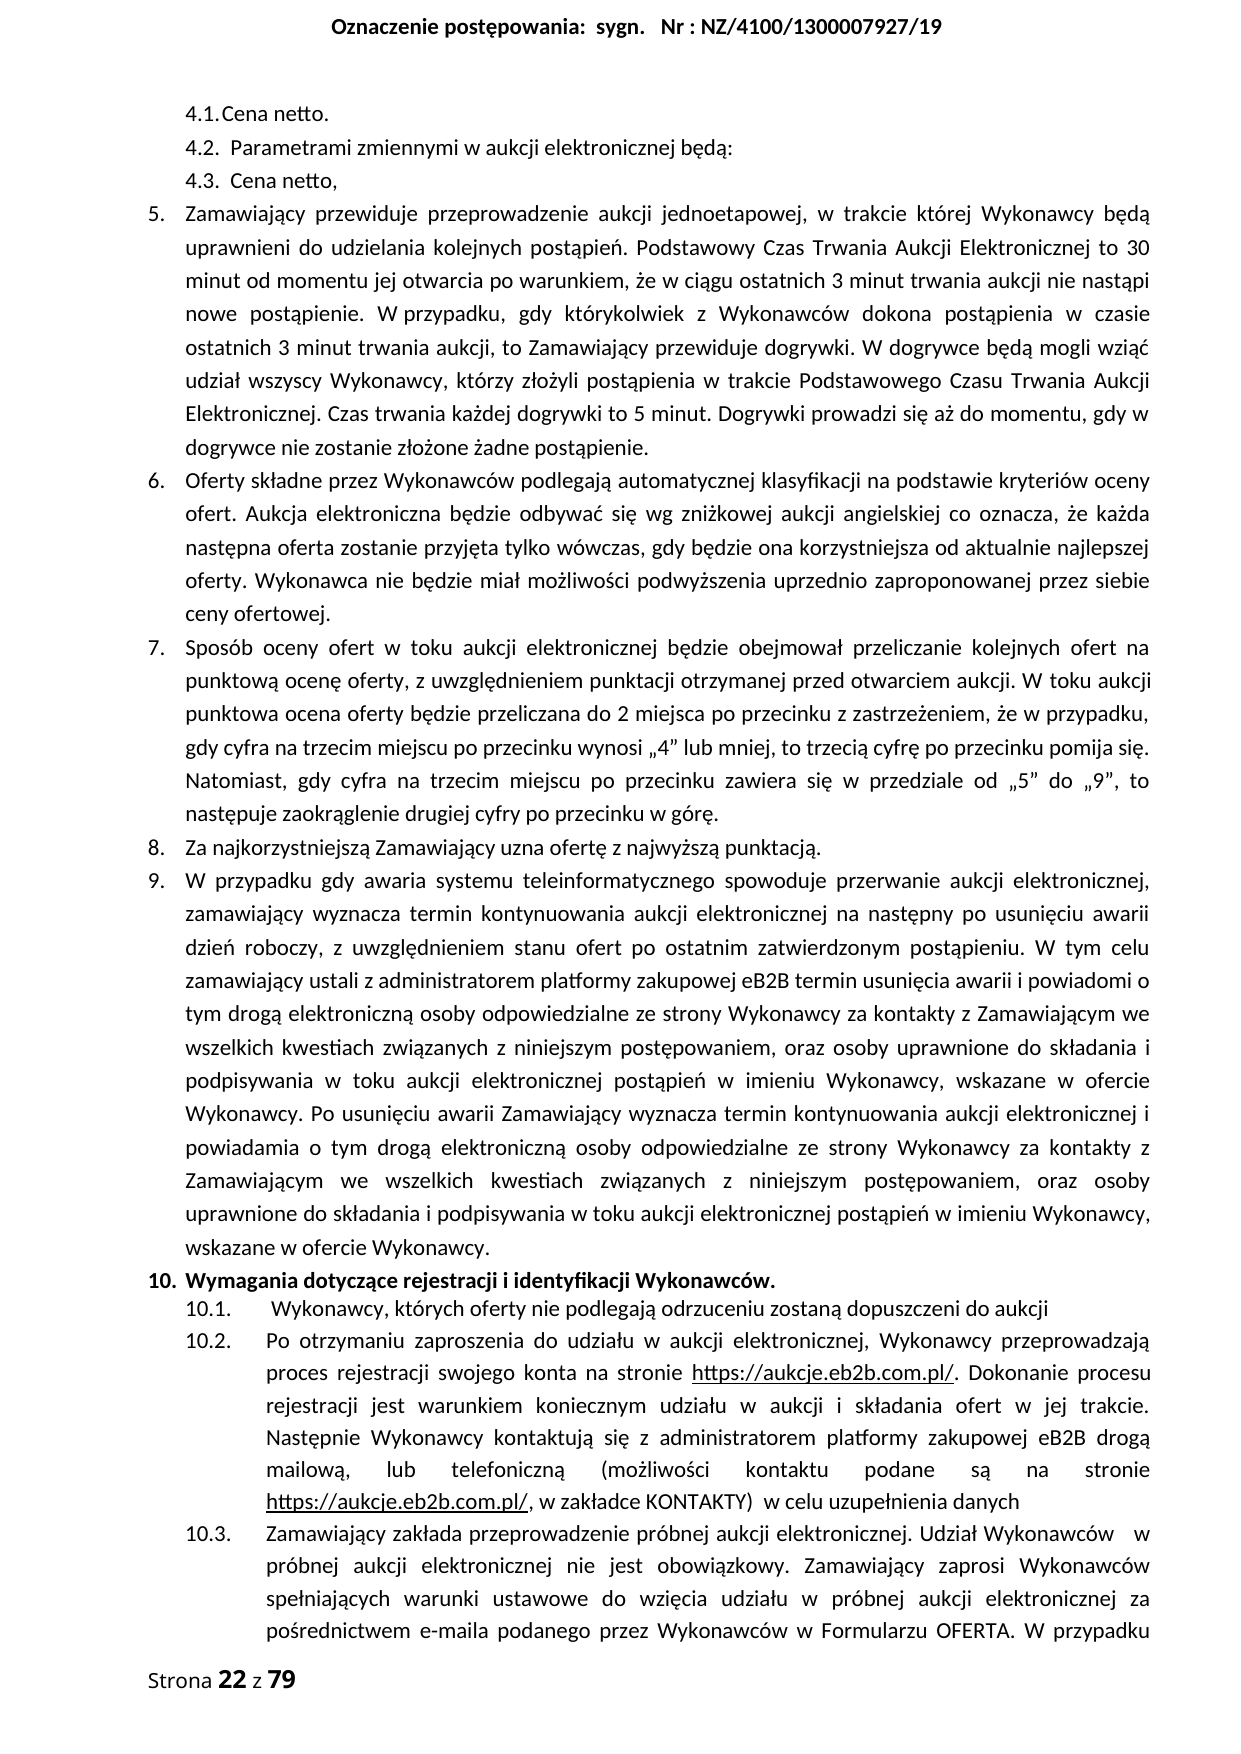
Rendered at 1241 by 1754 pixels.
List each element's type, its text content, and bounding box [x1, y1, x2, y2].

list Wymagania dotyczące rejestracji i identyfikacji Wykonawców. [148, 1261, 1152, 1294]
list Za najkorzystniejszą Zamawiający uzna ofertę z najwyższą punktacją. [148, 827, 1152, 861]
list Sposób oceny ofert w toku aukcji elektronicznej będzie obejmował przeliczanie kolejnych ofert na punktową ocenę oferty, z uwzględnieniem punktacji otrzymanej przed otwarciem aukcji. W toku aukcji punktowa ocena oferty będzie przeliczana do 2 miejsca po przecinku z zastrzeżeniem, że w przypadku, gdy cyfra na trzecim miejscu po przecinku wynosi „4” lub mniej, to trzecią cyfrę po przecinku pomija się. Natomiast, gdy cyfra na trzecim miejscu po przecinku zawiera się w przedziale od „5” do „9”, to następuje zaokrąglenie drugiej cyfry po przecinku w górę. [148, 627, 1152, 827]
list Cena netto. [185, 94, 1152, 127]
list Oferty składne przez Wykonawców podlegają automatycznej klasyfikacji na podstawie kryteriów oceny ofert. Aukcja elektroniczna będzie odbywać się wg zniżkowej aukcji angielskiej co oznacza, że każda następna oferta zostanie przyjęta tylko wówczas, gdy będzie ona korzystniejsza od aktualnie najlepszej oferty. Wykonawca nie będzie miał możliwości podwyższenia uprzednio zaproponowanej przez siebie ceny ofertowej. [148, 461, 1152, 627]
list Zamawiający przewiduje przeprowadzenie aukcji jednoetapowej, w trakcie której Wykonawcy będą uprawnieni do udzielania kolejnych postąpień. Podstawowy Czas Trwania Aukcji Elektronicznej to 30 minut od momentu jej otwarcia po warunkiem, że w ciągu ostatnich 3 minut trwania aukcji nie nastąpi nowe postąpienie. W przypadku, gdy którykolwiek z Wykonawców dokona postąpienia w czasie ostatnich 3 minut trwania aukcji, to Zamawiający przewiduje dogrywki. W dogrywce będą mogli wziąć udział wszyscy Wykonawcy, którzy złożyli postąpienia w trakcie Podstawowego Czasu Trwania Aukcji Elektronicznej. Czas trwania każdej dogrywki to 5 minut. Dogrywki prowadzi się aż do momentu, gdy w dogrywce nie zostanie złożone żadne postąpienie. [148, 194, 1152, 461]
list Po otrzymaniu zaproszenia do udziału w aukcji elektronicznej, Wykonawcy przeprowadzają proces rejestracji swojego konta na stronie https://aukcje.eb2b.com.pl/. Dokonanie procesu rejestracji jest warunkiem koniecznym udziału w aukcji i składania ofert w jej trakcie. Następnie Wykonawcy kontaktują się z administratorem platformy zakupowej eB2B drogą mailową, lub telefoniczną (możliwości kontaktu podane są na stronie https://aukcje.eb2b.com.pl/, w zakładce KONTAKTY) w celu uzupełnienia danych [185, 1326, 1152, 1515]
list Parametrami zmiennymi w aukcji elektronicznej będą: [185, 127, 1152, 161]
list Wykonawcy, których oferty nie podlegają odrzuceniu zostaną dopuszczeni do aukcji [185, 1294, 1152, 1322]
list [185, 1519, 1152, 1644]
list Cena netto, [185, 161, 1152, 194]
list W przypadku gdy awaria systemu teleinformatycznego spowoduje przerwanie aukcji elektronicznej, zamawiający wyznacza termin kontynuowania aukcji elektronicznej na następny po usunięciu awarii dzień roboczy, z uwzględnieniem stanu ofert po ostatnim zatwierdzonym postąpieniu. W tym celu zamawiający ustali z administratorem platformy zakupowej eB2B termin usunięcia awarii i powiadomi o tym drogą elektroniczną osoby odpowiedzialne ze strony Wykonawcy za kontakty z Zamawiającym we wszelkich kwestiach związanych z niniejszym postępowaniem, oraz osoby uprawnione do składania i podpisywania w toku aukcji elektronicznej postąpień w imieniu Wykonawcy, wskazane w ofercie Wykonawcy. Po usunięciu awarii Zamawiający wyznacza termin kontynuowania aukcji elektronicznej i powiadamia o tym drogą elektroniczną osoby odpowiedzialne ze strony Wykonawcy za kontakty z Zamawiającym we wszelkich kwestiach związanych z niniejszym postępowaniem, oraz osoby uprawnione do składania i podpisywania w toku aukcji elektronicznej postąpień w imieniu Wykonawcy, wskazane w ofercie Wykonawcy. [148, 861, 1152, 1261]
